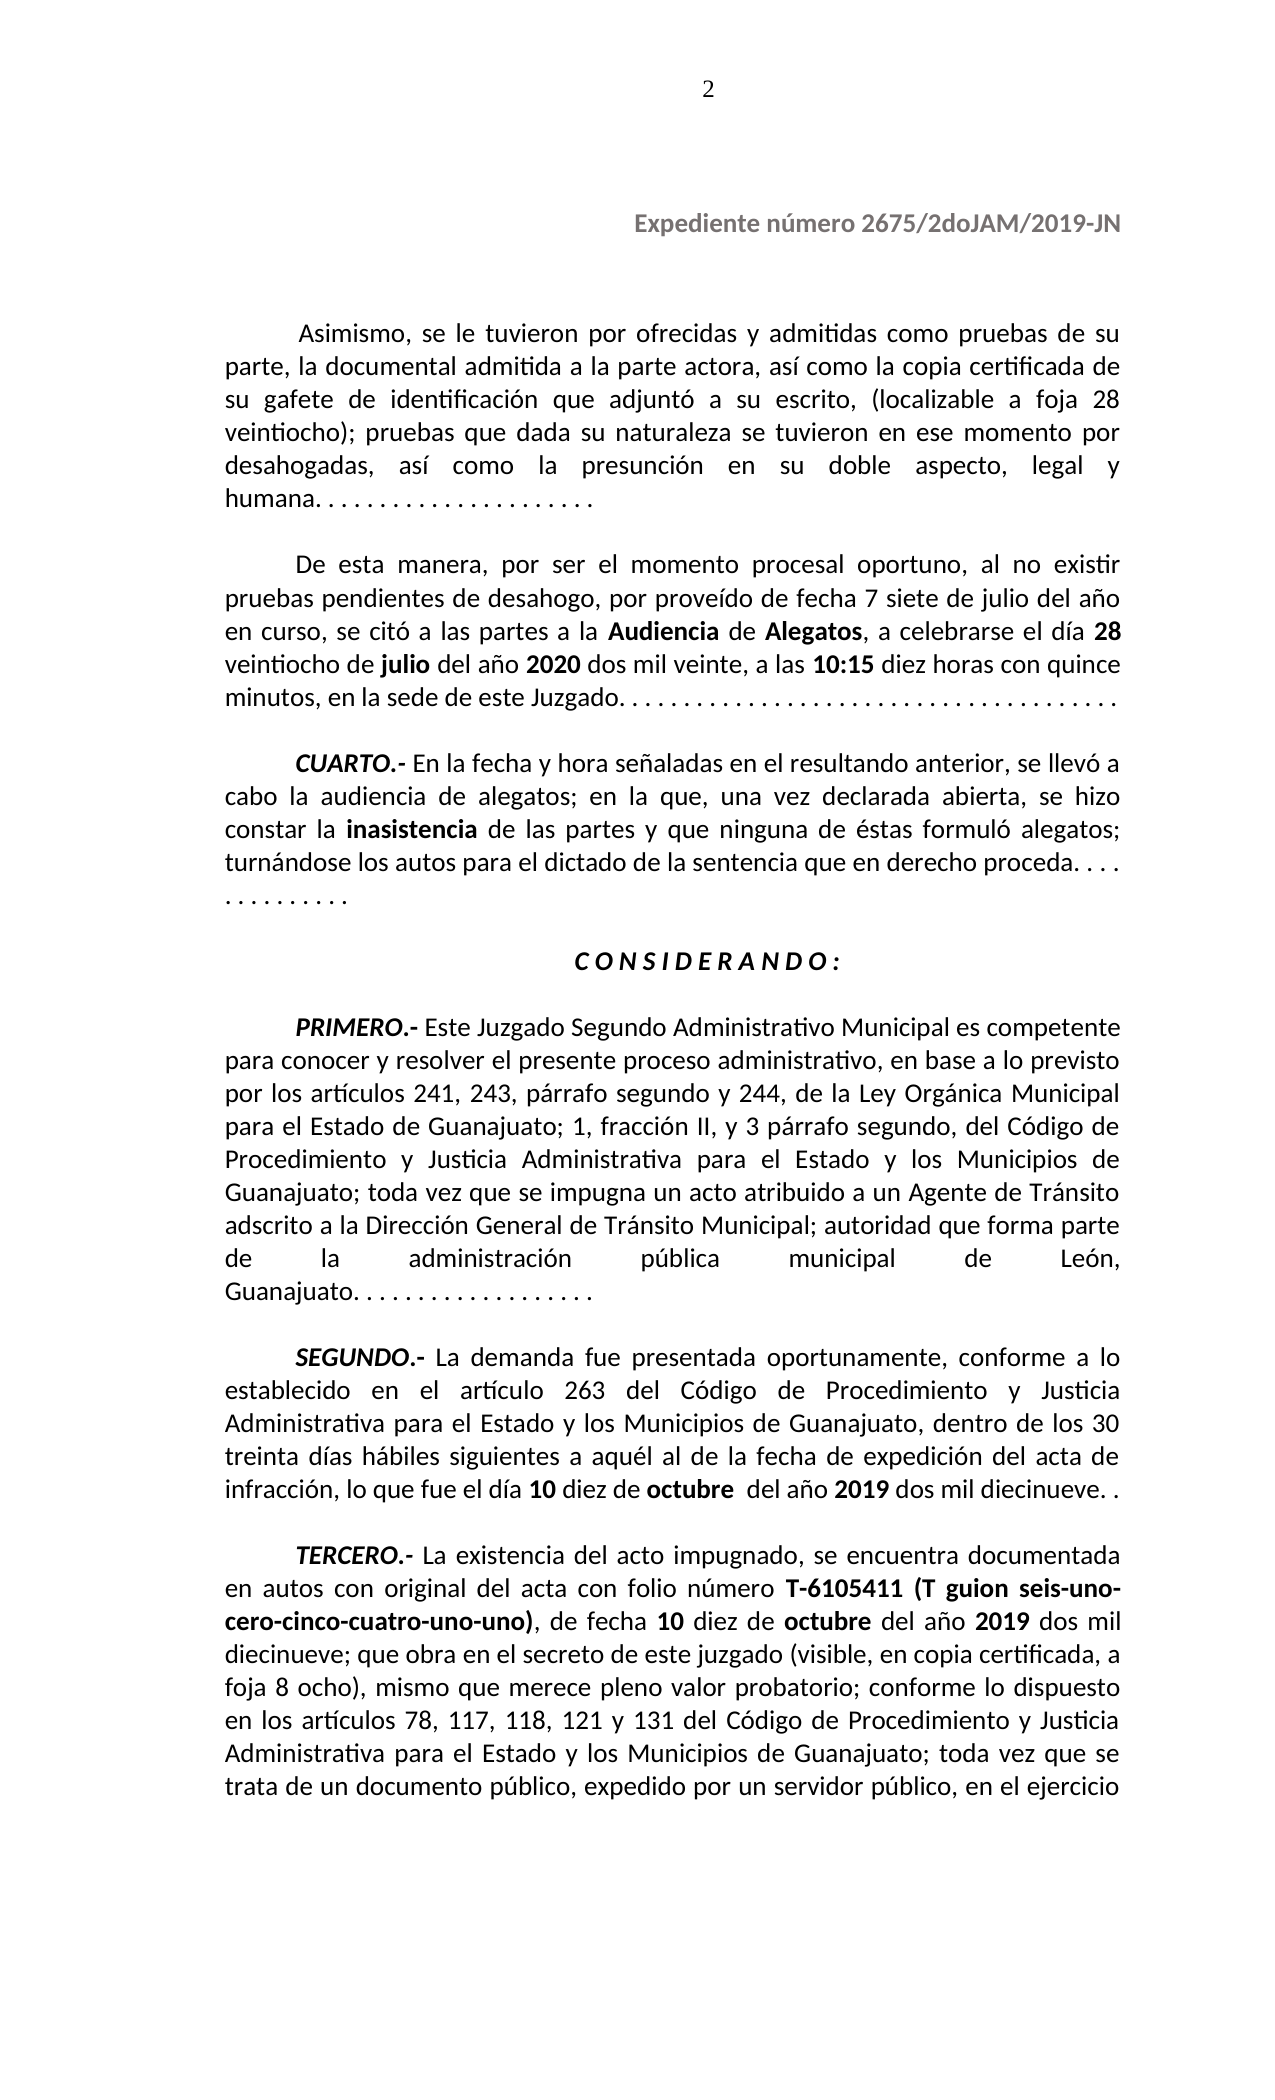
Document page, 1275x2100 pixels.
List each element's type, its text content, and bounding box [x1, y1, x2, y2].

text CUARTO.- En la fecha y hora señaladas en el resultando anterior, se llevó a cabo la audiencia de alegatos; en la que, una vez declarada abierta, se hizo constar la inasistencia de las partes y que ninguna de éstas formuló alegatos; turnándose los autos para el dictado de la sentencia que en derecho proceda. . . . . . . . . . . . . . [224, 746, 1121, 911]
text De esta manera, por ser el momento procesal oportuno, al no existir pruebas pendientes de desahogo, por proveído de fecha 7 siete de julio del año en curso, se citó a las partes a la Audiencia de Alegatos, a celebrarse el día 28 veintiocho de julio del año 2020 dos mil veinte, a las 10:15 diez horas con quince minutos, en la sede de este Juzgado. . . . . . . . . . . . . . . . . . . . . . . . . . . . . . . . . . . . . . . [224, 548, 1121, 713]
text SEGUNDO.- La demanda fue presentada oportunamente, conforme a lo establecido en el artículo 263 del Código de Procedimiento y Justicia Administrativa para el Estado y los Municipios de Guanajuato, dentro de los 30 treinta días hábiles siguientes a aquél al de la fecha de expedición del acta de infracción, lo que fue el día 10 diez de octubre del año 2019 dos mil diecinueve. . [224, 1340, 1121, 1505]
text Asimismo, se le tuvieron por ofrecidas y admitidas como pruebas de su parte, la documental admitida a la parte actora, así como la copia certificada de su gafete de identificación que adjuntó a su escrito, (localizable a foja 28 veintiocho); pruebas que dada su naturaleza se tuvieron en ese momento por desahogadas, así como la presunción en su doble aspecto, legal y humana. . . . . . . . . . . . . . . . . . . . . . [224, 317, 1121, 515]
text C O N S I D E R A N D O : [224, 944, 1121, 977]
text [224, 1538, 1121, 1802]
text PRIMERO.- Este Juzgado Segundo Administrativo Municipal es competente para conocer y resolver el presente proceso administrativo, en base a lo previsto por los artículos 241, 243, párrafo segundo y 244, de la Ley Orgánica Municipal para el Estado de Guanajuato; 1, fracción II, y 3 párrafo segundo, del Código de Procedimiento y Justicia Administrativa para el Estado y los Municipios de Guanajuato; toda vez que se impugna un acto atribuido a un Agente de Tránsito adscrito a la Dirección General de Tránsito Municipal; autoridad que forma parte de la administración pública municipal de León, Guanajuato. . . . . . . . . . . . . . . . . . . [224, 1010, 1121, 1307]
